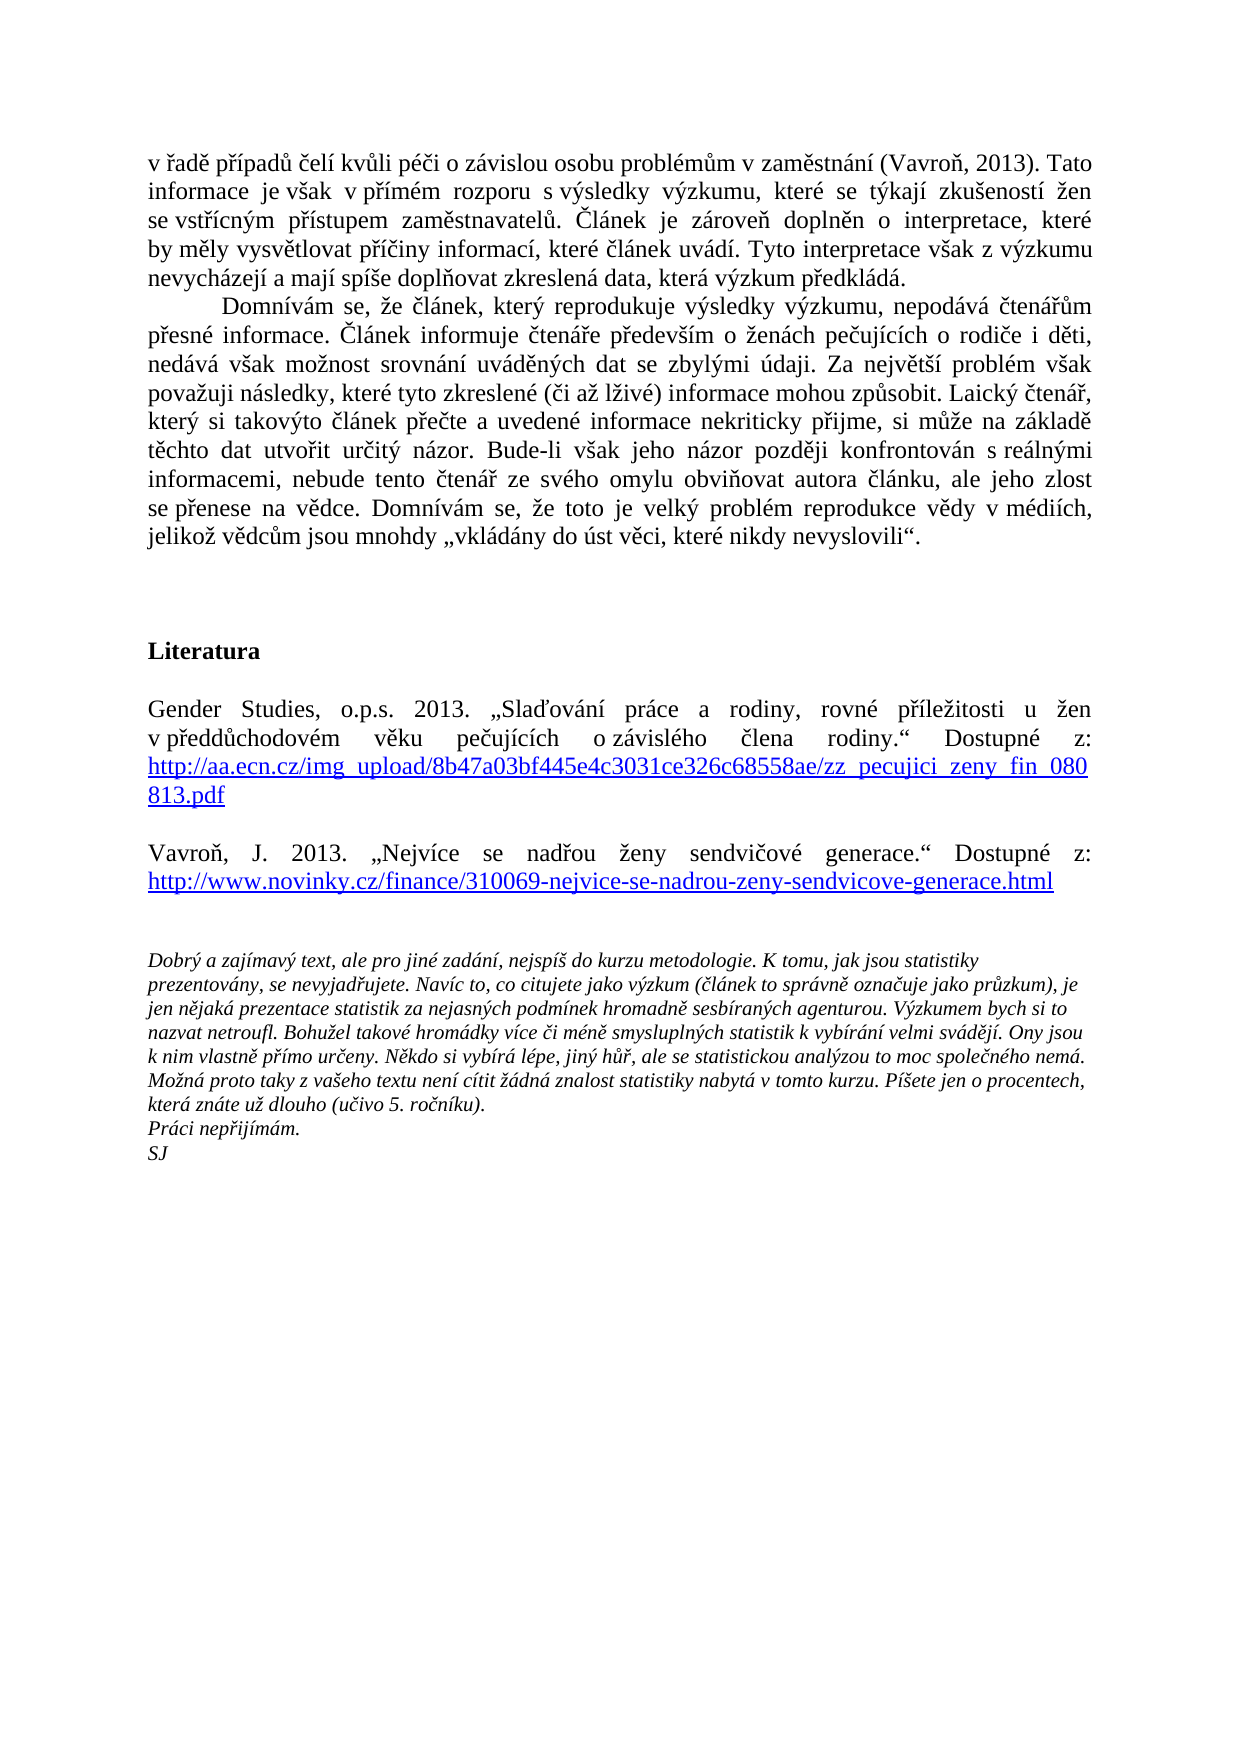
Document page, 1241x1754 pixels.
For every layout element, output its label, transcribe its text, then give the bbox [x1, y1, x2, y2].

text Vavroň, J. 2013. „Nejvíce se nadřou ženy sendvičové generace.“ Dostupné z: http://www.novinky.cz/finance/310069-nejvice-se-nadrou-zeny-sendvicove-generace.html [148, 838, 1093, 895]
text Gender Studies, o.p.s. 2013. „Slaďování práce a rodiny, rovné příležitosti u žen v předdůchodovém věku pečujících o závislého člena rodiny.“ Dostupné z: http://aa.ecn.cz/img_upload/8b47a03bf445e4c3031ce326c68558ae/zz_pecujici_zeny_fin_080813.pdf [148, 694, 1093, 809]
text SJ [148, 1140, 1093, 1164]
text Literatura [148, 636, 1093, 665]
text Domnívám se, že článek, který reprodukuje výsledky výzkumu, nepodává čtenářům přesné informace. Článek informuje čtenáře především o ženách pečujících o rodiče i děti, nedává však možnost srovnání uváděných dat se zbylými údaji. Za největší problém však považuji následky, které tyto zkreslené (či až lživé) informace mohou způsobit. Laický čtenář, který si takovýto článek přečte a uvedené informace nekriticky přijme, si může na základě těchto dat utvořit určitý názor. Bude-li však jeho názor později konfrontován s reálnými informacemi, nebude tento čtenář ze svého omylu obviňovat autora článku, ale jeho zlost se přenese na vědce. Domnívám se, že toto je velký problém reprodukce vědy v médiích, jelikož vědcům jsou mnohdy „vkládány do úst věci, které nikdy nevyslovili“. [148, 291, 1093, 550]
text Práci nepřijímám. [148, 1116, 1093, 1140]
text Dobrý a zajímavý text, ale pro jiné zadání, nejspíš do kurzu metodologie. K tomu, jak jsou statistiky prezentovány, se nevyjadřujete. Navíc to, co citujete jako výzkum (článek to správně označuje jako průzkum), je jen nějaká prezentace statistik za nejasných podmínek hromadně sesbíraných agenturou. Výzkumem bych si to nazvat netroufl. Bohužel takové hromádky více či méně smysluplných statistik k vybírání velmi svádějí. Ony jsou k nim vlastně přímo určeny. Někdo si vybírá lépe, jiný hůř, ale se statistickou analýzou to moc společného nemá. Možná proto taky z vašeho textu není cítit žádná znalost statistiky nabytá v tomto kurzu. Píšete jen o procentech, která znáte už dlouho (učivo 5. ročníku). [148, 948, 1093, 1116]
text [148, 148, 1093, 291]
